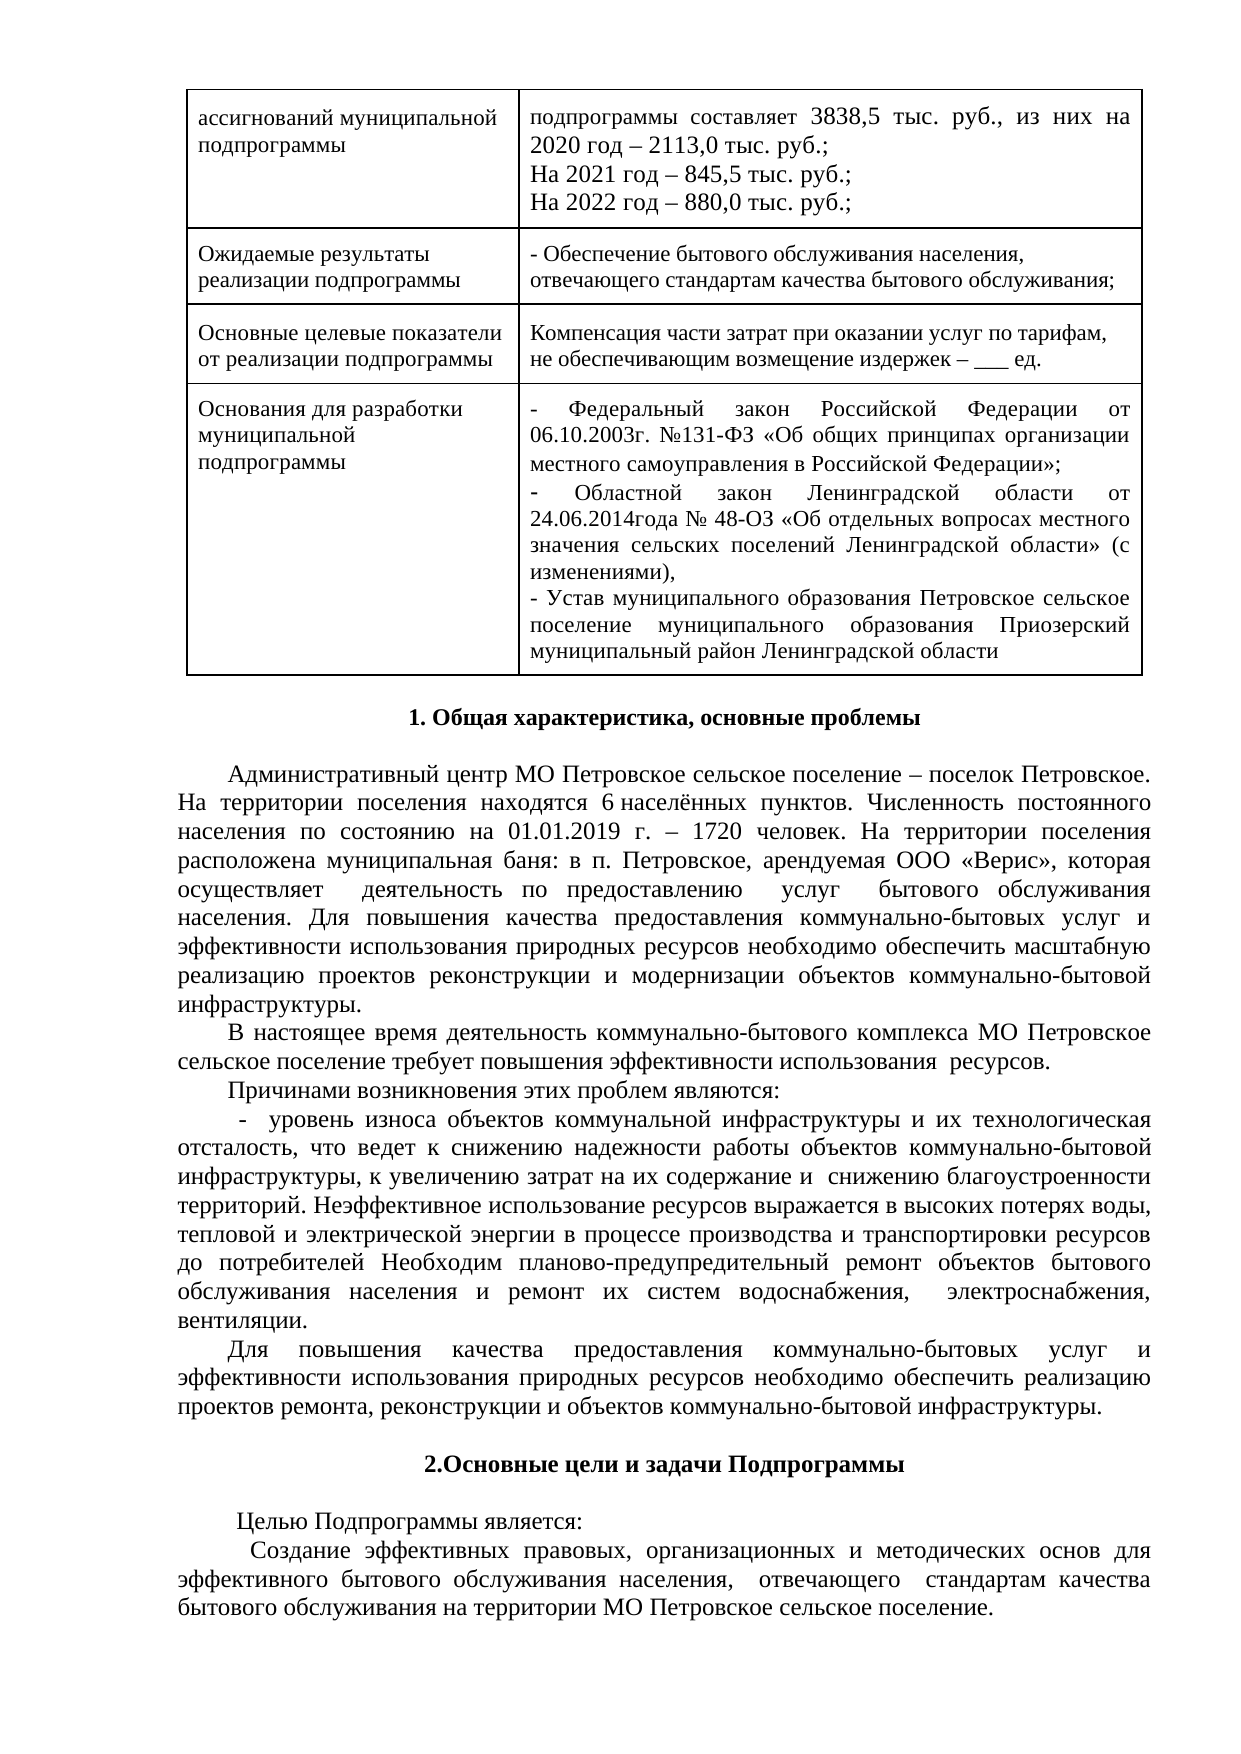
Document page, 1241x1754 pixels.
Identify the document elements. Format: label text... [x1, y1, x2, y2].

text Для повышения качества предоставления коммунально-бытовых услуг и эффективности использования природных ресурсов необходимо обеспечить реализацию проектов ремонта, реконструкции и объектов коммунально-бытовой инфраструктуры. [177, 1334, 1152, 1420]
text 1. Общая характеристика, основные проблемы [177, 703, 1152, 731]
table_cell Ожидаемые результаты реализации подпрограммы [188, 229, 518, 303]
table_cell Основания для разработки муниципальной подпрограммы [188, 384, 518, 674]
text Административный центр МО Петровское сельское поселение – поселок Петровское. На территории поселения находятся 6 населённых пунктов. Численность постоянного населения по состоянию на 01.01.2019 г. – 1720 человек. На территории поселения расположена муниципальная баня: в п. Петровское, арендуемая ООО «Верис», которая осуществляет деятельность по предоставлению услуг бытового обслуживания населения. Для повышения качества предоставления коммунально-бытовых услуг и эффективности использования природных ресурсов необходимо обеспечить масштабную реализацию проектов реконструкции и модернизации объектов коммунально-бытовой инфраструктуры. [177, 759, 1152, 1017]
text Причинами возникновения этих проблем являются: [177, 1075, 1152, 1104]
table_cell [188, 90, 518, 227]
table_cell Основные целевые показатели от реализации подпрограммы [188, 305, 518, 382]
table_cell - Обеспечение бытового обслуживания населения, отвечающего стандартам качества бытового обслуживания; [520, 229, 1141, 303]
table_cell Компенсация части затрат при оказании услуг по тарифам, не обеспечивающим возмещение издержек – ___ ед. [520, 305, 1141, 382]
text В настоящее время деятельность коммунально-бытового комплекса МО Петровское сельское поселение требует повышения эффективности использования ресурсов. [177, 1017, 1152, 1075]
table_cell - Федеральный закон Российской Федерации от 06.10.2003г. №131-ФЗ «Об общих принципах организации местного самоуправления в Российской Федерации»; - Областной закон Ленинградской области от 24.06.2014года № 48-ОЗ «Об отдельных вопросах местного значения сельских поселений Ленинградской области» (с изменениями), - Устав муниципального образования Петровское сельское поселение муниципального образования Приозерский муниципальный район Ленинградской области [520, 384, 1141, 674]
text - уровень износа объектов коммунальной инфраструктуры и их технологическая отсталость, что ведет к снижению надежности работы объектов коммунально-бытовой инфраструктуры, к увеличению затрат на их содержание и снижению благоустроенности территорий. Неэффективное использование ресурсов выражается в высоких потерях воды, тепловой и электрической энергии в процессе производства и транспортировки ресурсов до потребителей Необходим планово-предупредительный ремонт объектов бытового обслуживания населения и ремонт их систем водоснабжения, электроснабжения, вентиляции. [177, 1104, 1152, 1334]
text Целью Подпрограммы является: [177, 1506, 1152, 1535]
text Создание эффективных правовых, организационных и методических основ для эффективного бытового обслуживания населения, отвечающего стандартам качества бытового обслуживания на территории МО Петровское сельское поселение. [177, 1535, 1152, 1621]
text 2.Основные цели и задачи Подпрограммы [177, 1449, 1152, 1477]
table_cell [520, 90, 1141, 227]
